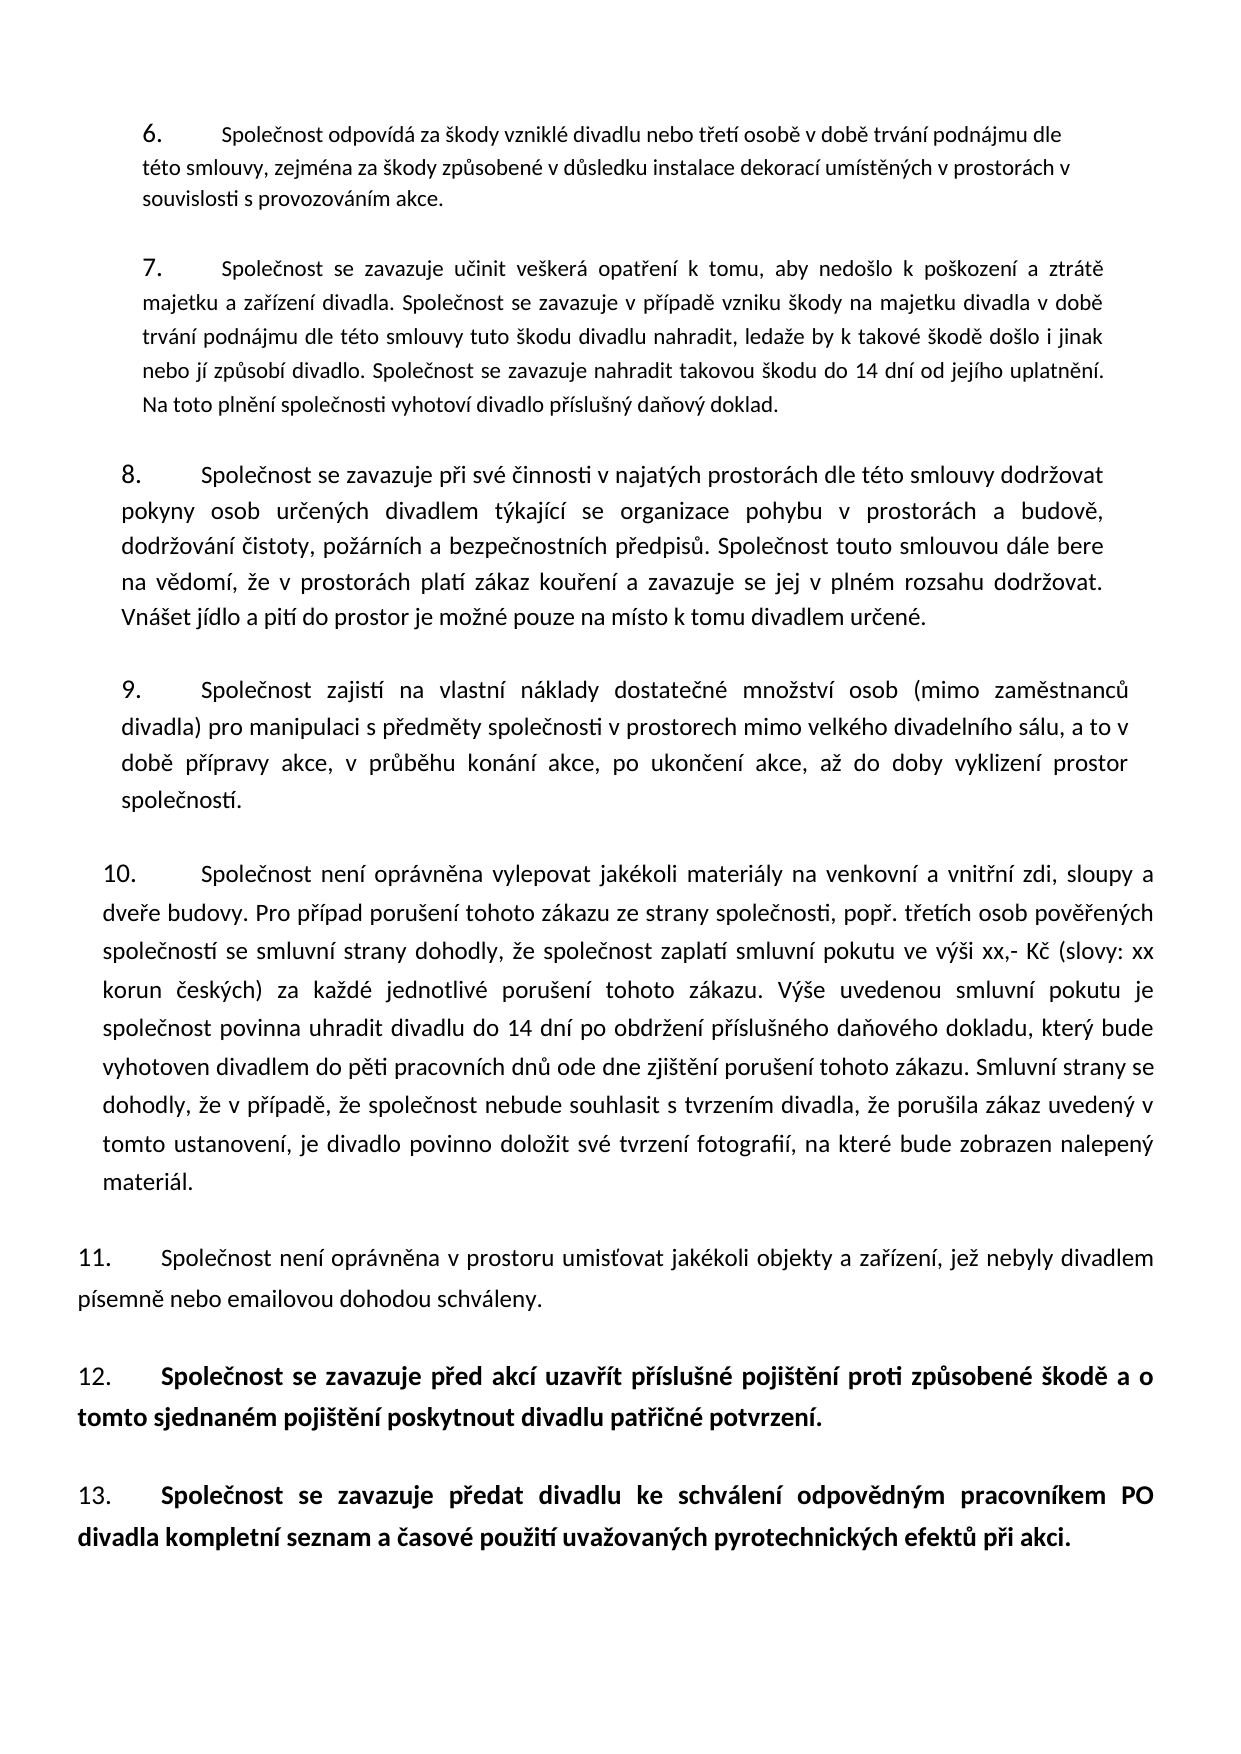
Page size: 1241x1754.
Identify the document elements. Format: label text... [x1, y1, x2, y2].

list Společnost se zavazuje před akcí uzavřít příslušné pojištění proti způsobené škodě a o tomto sjednaném pojištění poskytnout divadlu patřičné potvrzení. [77, 1352, 1156, 1434]
list Společnost odpovídá za škody vzniklé divadlu nebo třetí osobě v době trvání podnájmu dle této smlouvy, zejména za škody způsobené v důsledku instalace dekorací umístěných v prostorách v souvislosti s provozováním akce. [142, 117, 1106, 213]
list Společnost se zavazuje učinit veškerá opatření k tomu, aby nedošlo k poškození a ztrátě majetku a zařízení divadla. Společnost se zavazuje v případě vzniku škody na majetku divadla v době trvání podnájmu dle této smlouvy tuto škodu divadlu nahradit, ledaže by k takové škodě došlo i jinak nebo jí způsobí divadlo. Společnost se zavazuje nahradit takovou škodu do 14 dní od jejího uplatnění. Na toto plnění společnosti vyhotoví divadlo příslušný daňový doklad. [142, 249, 1106, 419]
list Společnost se zavazuje předat divadlu ke schválení odpovědným pracovníkem PO divadla kompletní seznam a časové použití uvažovaných pyrotechnických efektů při akci. [77, 1472, 1156, 1554]
list Společnost není oprávněna vylepovat jakékoli materiály na venkovní a vnitřní zdi, sloupy a dveře budovy. Pro případ porušení tohoto zákazu ze strany společnosti, popř. třetích osob pověřených společností se smluvní strany dohodly, že společnost zaplatí smluvní pokutu ve výši xx,- Kč (slovy: xx korun českých) za každé jednotlivé porušení tohoto zákazu. Výše uvedenou smluvní pokutu je společnost povinna uhradit divadlu do 14 dní po obdržení příslušného daňového dokladu, který bude vyhotoven divadlem do pěti pracovních dnů ode dne zjištění porušení tohoto zákazu. Smluvní strany se dohodly, že v případě, že společnost nebude souhlasit s tvrzením divadla, že porušila zákaz uvedený v tomto ustanovení, je divadlo povinno doložit své tvrzení fotografií, na které bude zobrazen nalepený materiál. [102, 852, 1156, 1198]
list Společnost zajistí na vlastní náklady dostatečné množství osob (mimo zaměstnanců divadla) pro manipulaci s předměty společnosti v prostorech mimo velkého divadelního sálu, a to v době přípravy akce, v průběhu konání akce, po ukončení akce, až do doby vyklizení prostor společností. [121, 670, 1131, 816]
list Společnost není oprávněna v prostoru umisťovat jakékoli objekty a zařízení, jež nebyly divadlem písemně nebo emailovou dohodou schváleny. [77, 1234, 1156, 1315]
list Společnost se zavazuje při své činnosti v najatých prostorách dle této smlouvy dodržovat pokyny osob určených divadlem týkající se organizace pohybu v prostorách a budově, dodržování čistoty, požárních a bezpečnostních předpisů. Společnost touto smlouvou dále bere na vědomí, že v prostorách platí zákaz kouření a zavazuje se jej v plném rozsahu dodržovat. Vnášet jídlo a pití do prostor je možné pouze na místo k tomu divadlem určené. [121, 455, 1106, 633]
